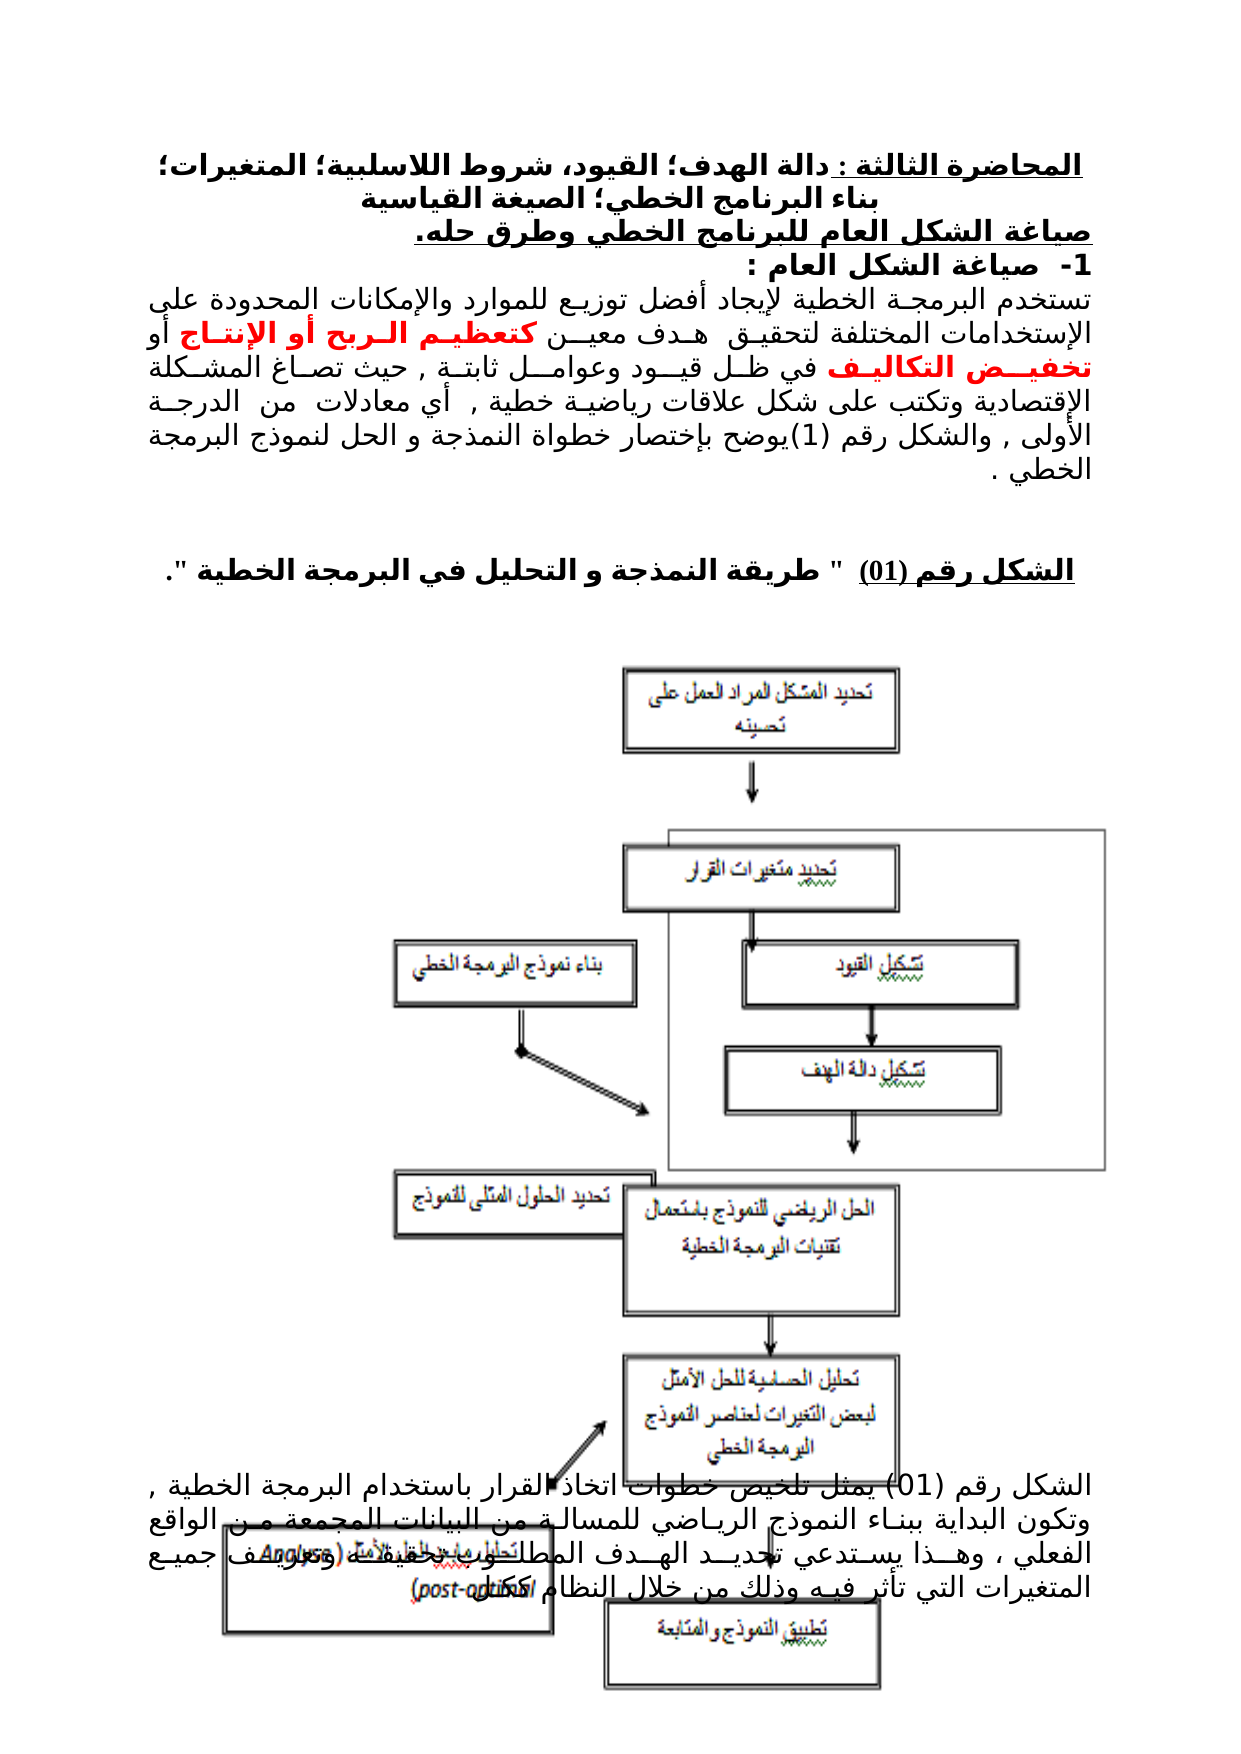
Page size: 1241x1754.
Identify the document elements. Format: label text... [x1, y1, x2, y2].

text المحاضرة الثالثة : دالة الهدف؛ القيود، شروط اللاسلبية؛ المتغيرات؛ بناء البرنامج الخطي؛ الصيغة القياسية [148, 148, 1093, 215]
text 1- صياغة الشكل العام : [148, 249, 1093, 283]
text الشكل رقم (01) يمثل تلخيص خطوات اتخاذ القرار باستخدام البرمجة الخطية , وتكون البداية ببنـاء النموذج الريـاضي للمسالـة من البيانات المجمعة مـن الواقع الفعلي ، وهـذا يستدعي تحديـد الهـدف المطلـوب تحقيقـه وتعريـف جميع المتغيرات التي تأثر فيـه وذلك من خلال النظام ككـل [148, 1468, 1093, 1604]
picture [213, 622, 1112, 1693]
text صياغة الشكل العام للبرنامج الخطي وطرق حله. [148, 215, 1093, 249]
text تستخدم البرمجـة الخطية لإيجاد أفضل توزيـع للموارد والإمكانات المحدودة على الإستخدامات المختلفة لتحقيـق هدف معيـن كتعظيـم الربح أو الإنتاج أو تخفيـض التكاليـف في ظل قيـود وعوامـل ثابتة , حيث تصاغ المشكلة الإقتصادية وتكتب على شكل علاقات رياضيـة خطية , أي معادلات من الدرجة الأولى , والشكل رقم (1)يوضح بإختصار خطواة النمذجة و الحل لنموذج البرمجة الخطي . [148, 283, 1093, 486]
text الشكل رقم (01) " طريقة النمذجة و التحليل في البرمجة الخطية ". [148, 553, 1093, 587]
